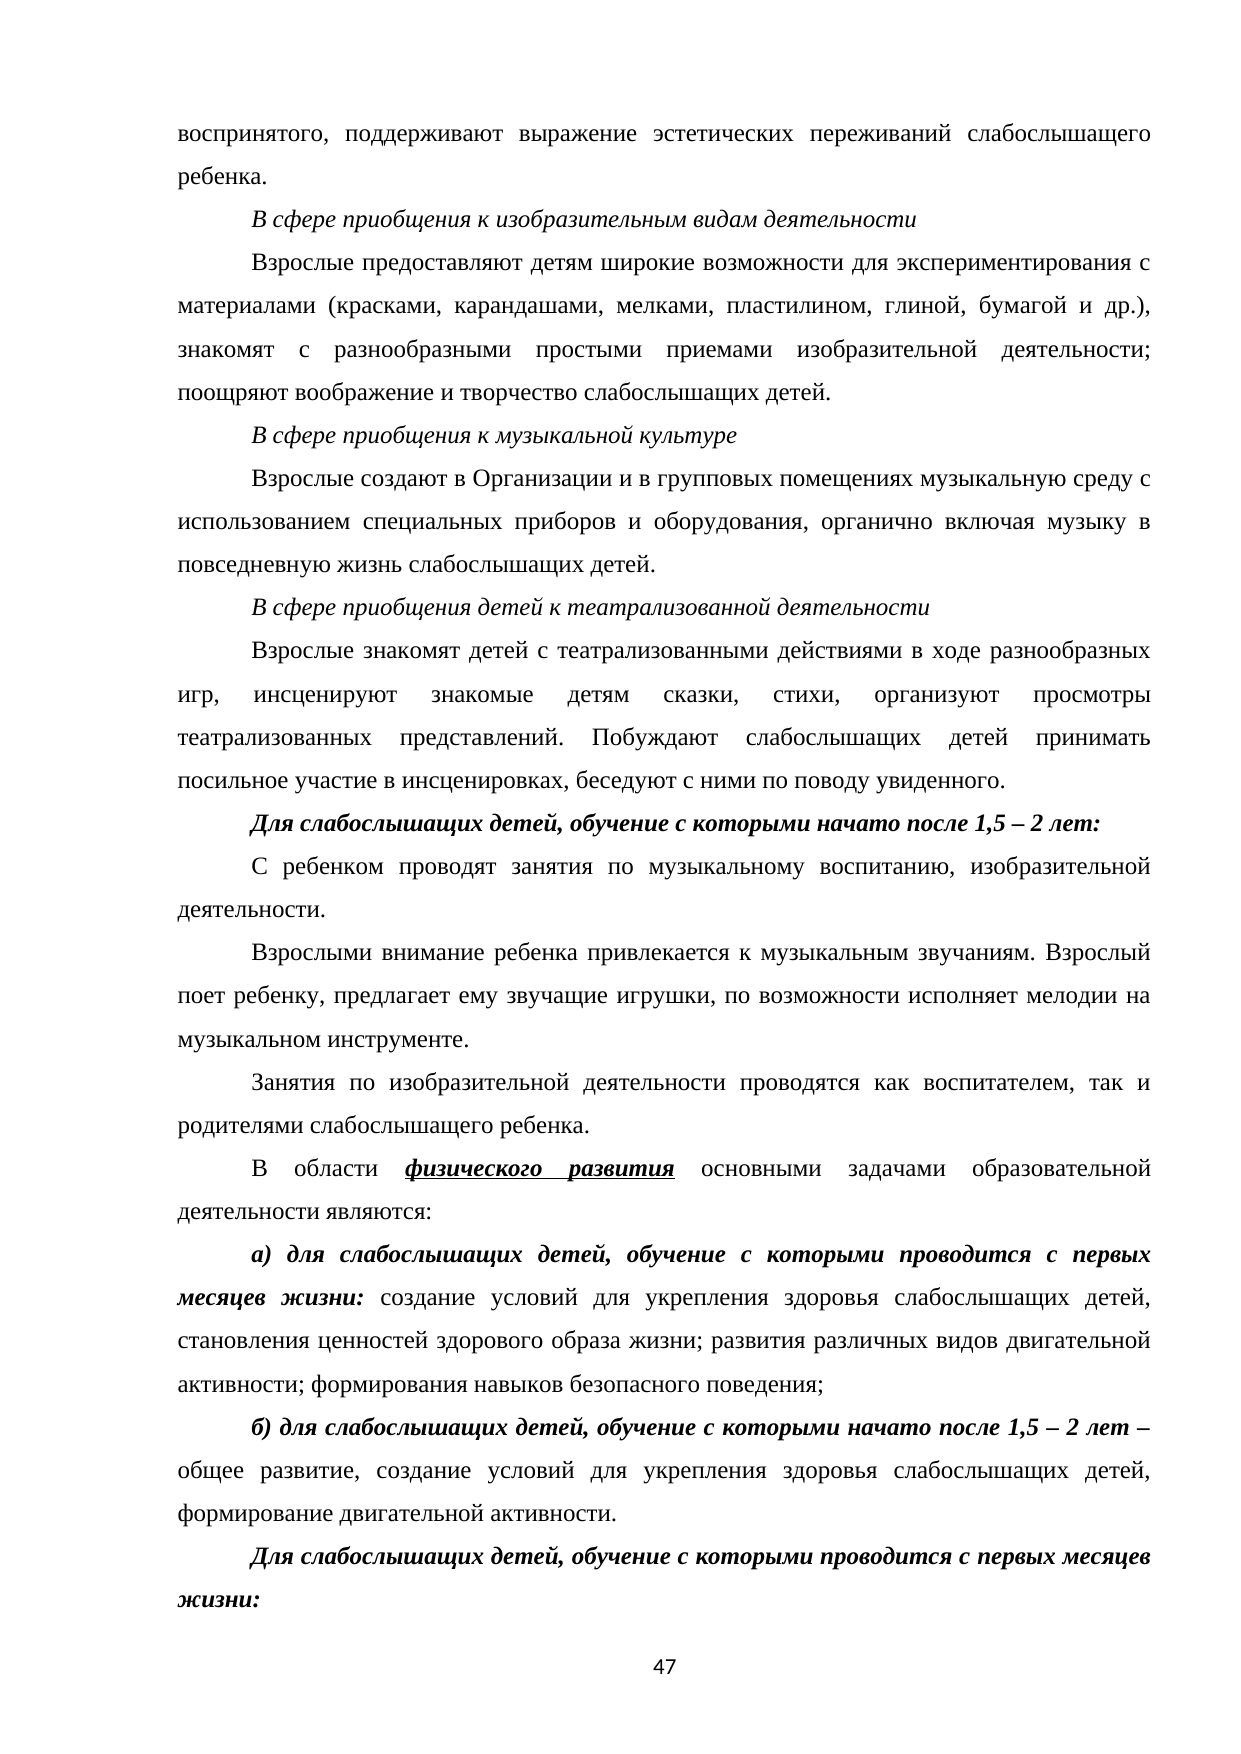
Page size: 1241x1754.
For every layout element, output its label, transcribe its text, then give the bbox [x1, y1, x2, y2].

text Для слабослышащих детей, обучение с которыми начато после 1,5 – 2 лет: [177, 808, 1152, 837]
text Взрослыми внимание ребенка привлекается к музыкальным звучаниям. Взрослый поет ребенку, предлагает ему звучащие игрушки, по возможности исполняет мелодии на музыкальном инструменте. [177, 937, 1152, 1052]
text Взрослые знакомят детей с театрализованными действиями в ходе разнообразных игр, инсценируют знакомые детям сказки, стихи, организуют просмотры театрализованных представлений. Побуждают слабослышащих детей принимать посильное участие в инсценировках, беседуют с ними по поводу увиденного. [177, 636, 1152, 794]
text В сфере приобщения к музыкальной культуре [177, 420, 1152, 449]
text В сфере приобщения к изобразительным видам деятельности [177, 204, 1152, 233]
text а) для слабослышащих детей, обучение с которыми проводится с первых месяцев жизни: создание условий для укрепления здоровья слабослышащих детей, становления ценностей здорового образа жизни; развития различных видов двигательной активности; формирования навыков безопасного поведения; [177, 1239, 1152, 1397]
text Взрослые предоставляют детям широкие возможности для экспериментирования с материалами (красками, карандашами, мелками, пластилином, глиной, бумагой и др.), знакомят с разнообразными простыми приемами изобразительной деятельности; поощряют воображение и творчество слабослышащих детей. [177, 247, 1152, 406]
text В сфере приобщения детей к театрализованной деятельности [177, 592, 1152, 621]
text В области физического развития основными задачами образовательной деятельности являются: [177, 1153, 1152, 1225]
text Занятия по изобразительной деятельности проводятся как воспитателем, так и родителями слабослышащего ребенка. [177, 1067, 1152, 1139]
text С ребенком проводят занятия по музыкальному воспитанию, изобразительной деятельности. [177, 851, 1152, 923]
text Для слабослышащих детей, обучение с которыми проводится с первых месяцев жизни: [177, 1541, 1152, 1613]
text Взрослые создают в Организации и в групповых помещениях музыкальную среду с использованием специальных приборов и оборудования, органично включая музыку в повседневную жизнь слабослышащих детей. [177, 463, 1152, 578]
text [177, 118, 1152, 190]
text б) для слабослышащих детей, обучение с которыми начато после 1,5 – 2 лет – общее развитие, создание условий для укрепления здоровья слабослышащих детей, формирование двигательной активности. [177, 1412, 1152, 1527]
